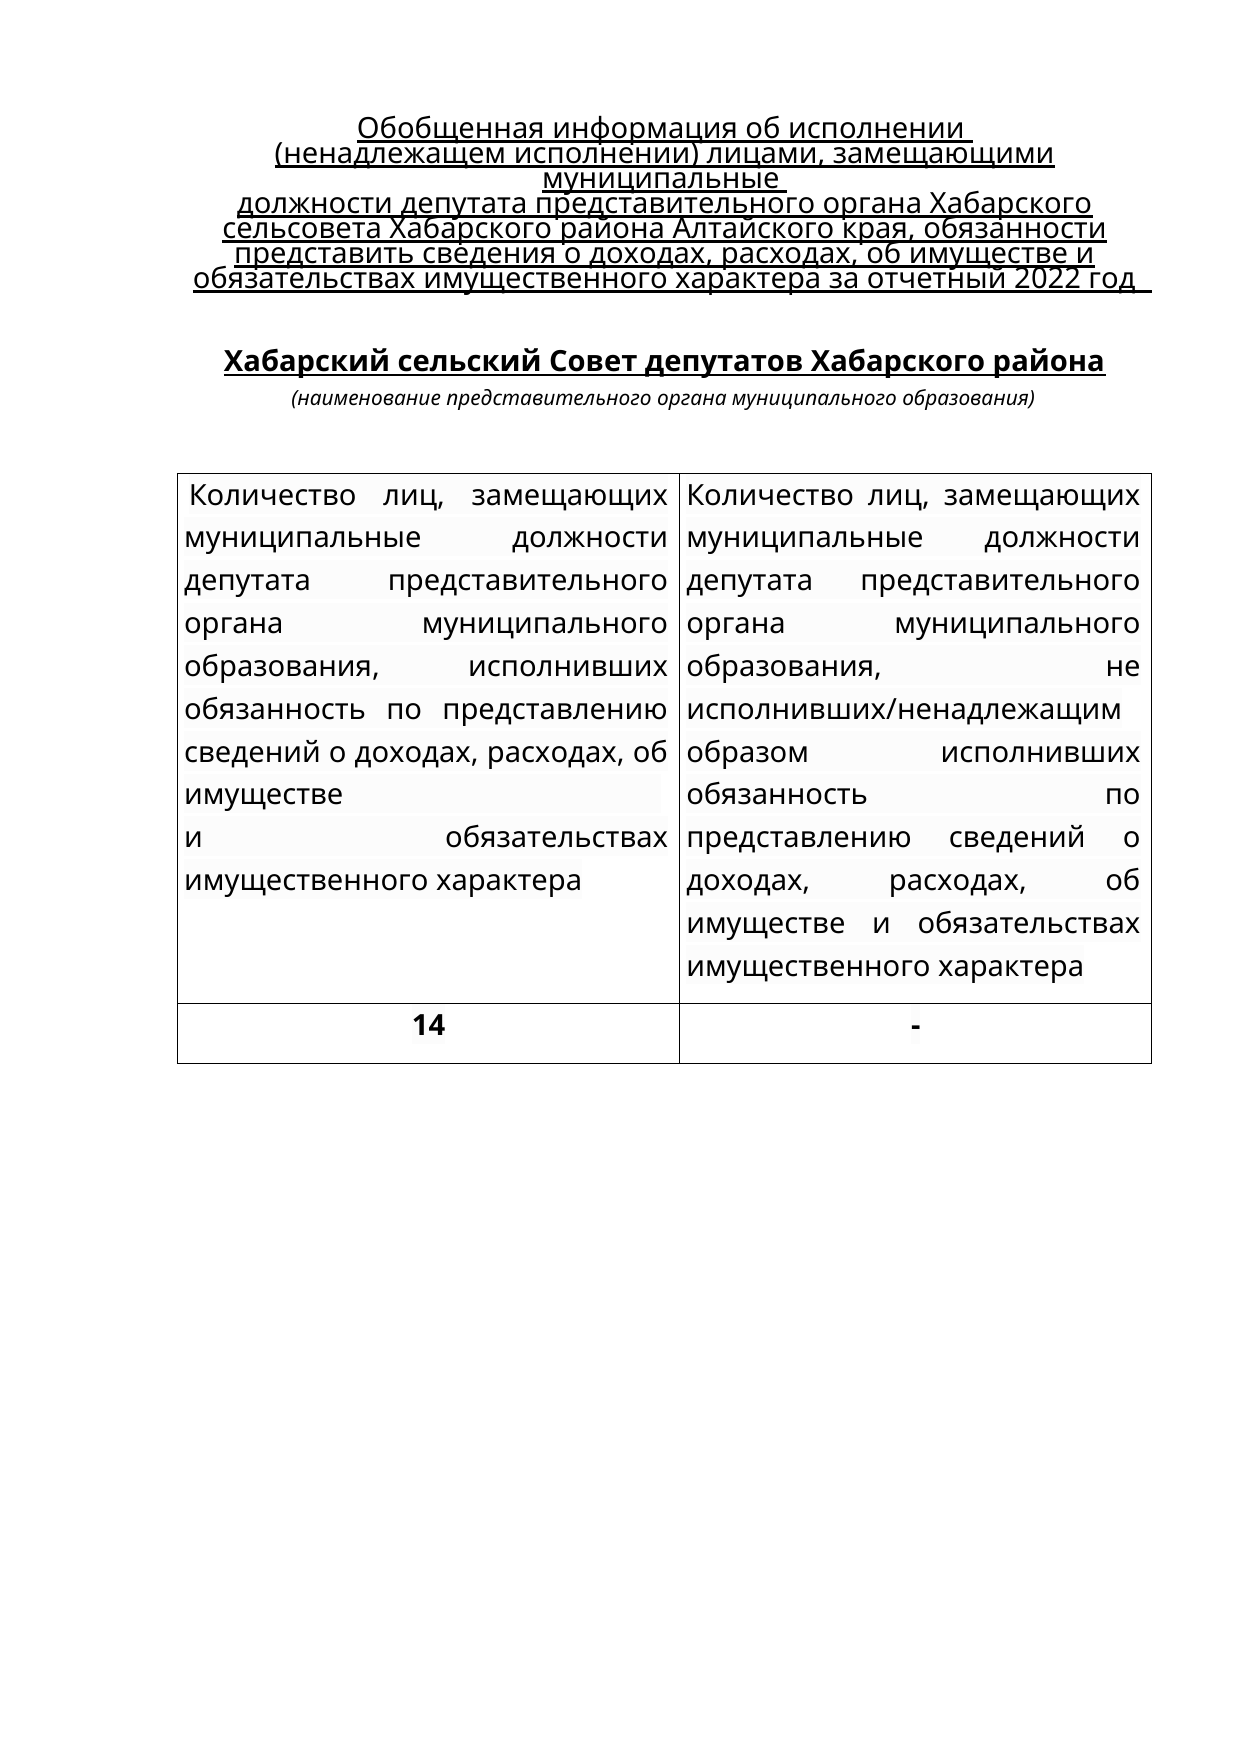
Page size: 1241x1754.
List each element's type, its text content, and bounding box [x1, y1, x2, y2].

table_cell - [680, 1004, 1151, 1063]
text Хабарский сельский Совет депутатов Хабарского района [177, 340, 1152, 380]
table_cell 14 [178, 1004, 679, 1063]
text Обобщенная информация об исполнении (ненадлежащем исполнении) лицами, замещающими муниципальные должности депутата представительного органа Хабарского сельсовета Хабарского района Алтайского края, обязанности представить сведения о доходах, расходах, об имуществе и обязательствах имущественного характера за отчетный 2022 год [177, 118, 1152, 293]
table_header Количество лиц, замещающих муниципальные должности депутата представительного органа муниципального образования, не исполнивших/ненадлежащим образом исполнивших обязанность по представлению сведений о доходах, расходах, об имуществе и обязательствах имущественного характера [680, 474, 1151, 1003]
table_header Количество лиц, замещающих муниципальные должности депутата представительного органа муниципального образования, исполнивших обязанность по представлению сведений о доходах, расходах, об имуществе и обязательствах имущественного характера [178, 474, 679, 1003]
text (наименование представительного органа муниципального образования) [177, 383, 1152, 411]
